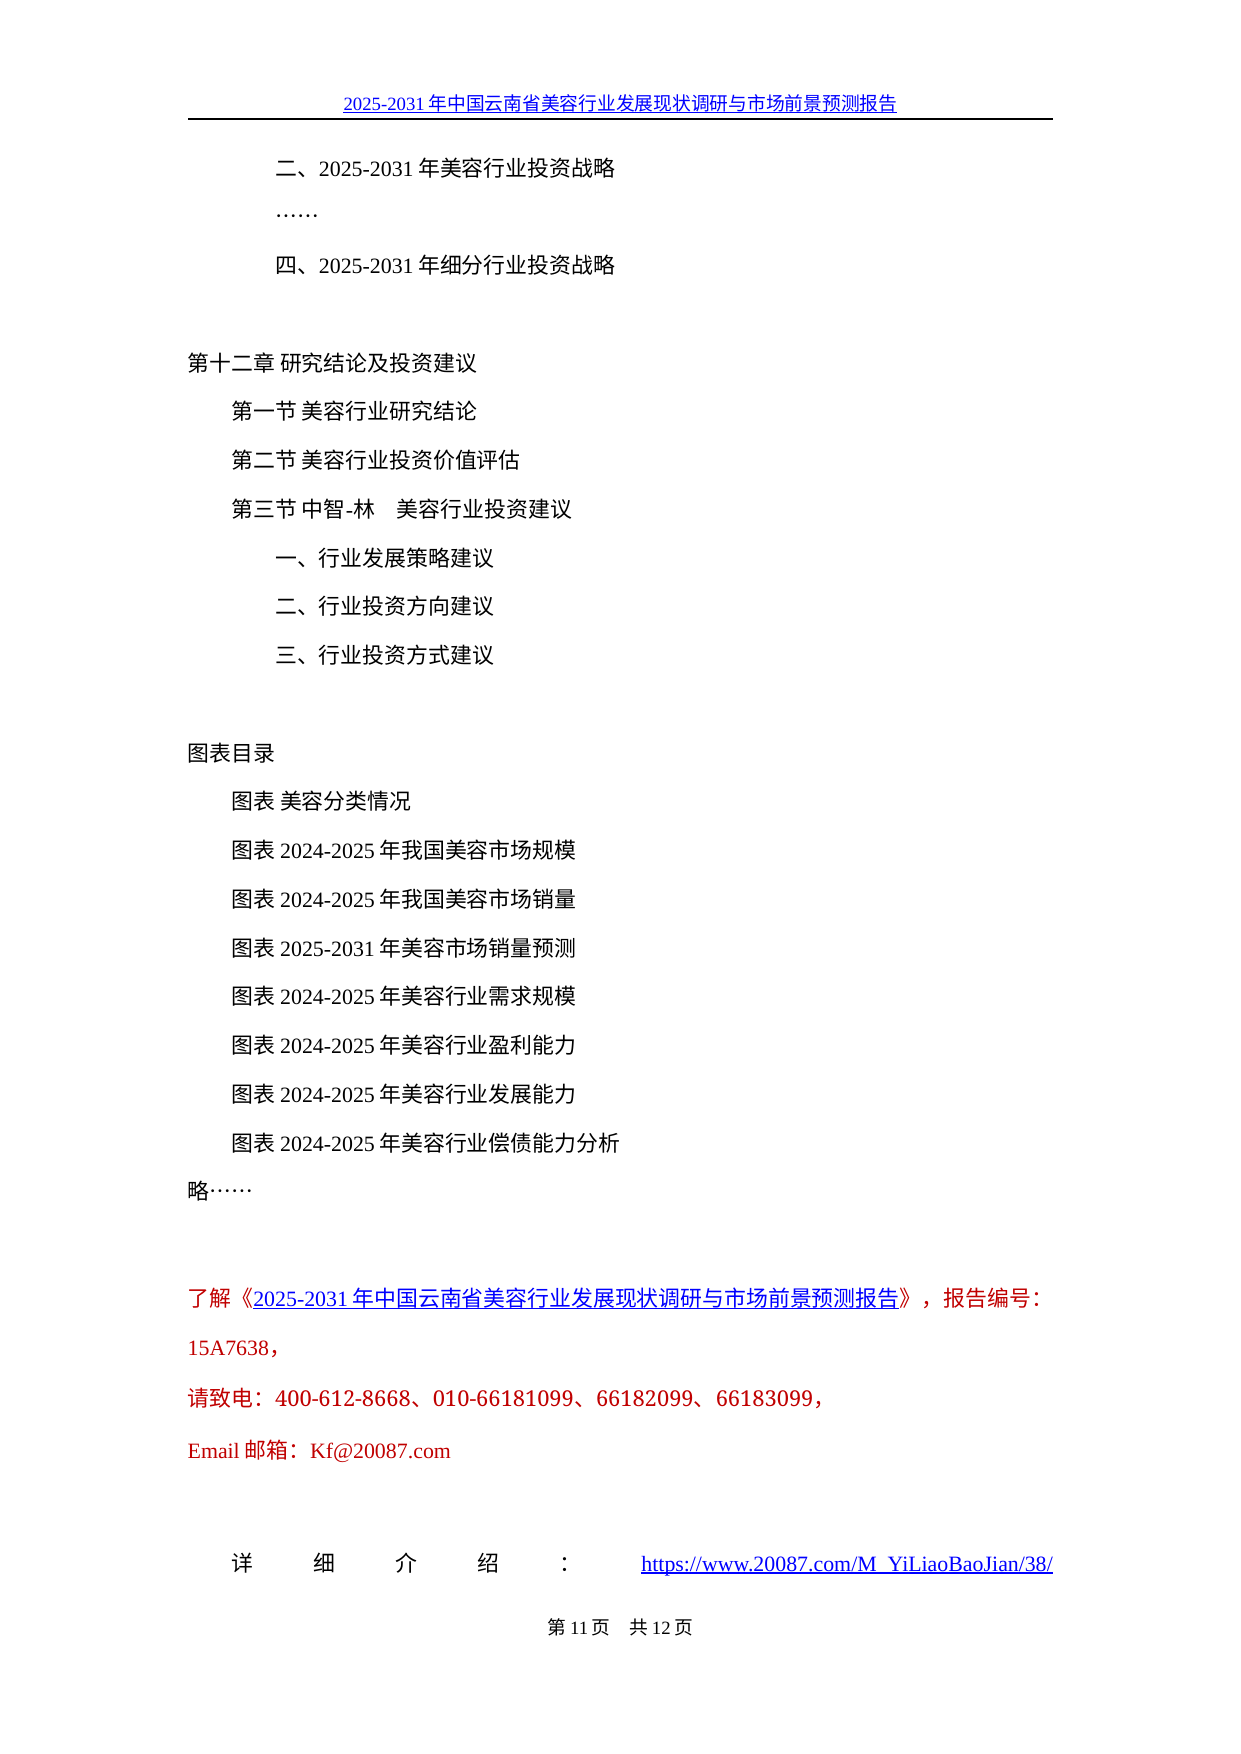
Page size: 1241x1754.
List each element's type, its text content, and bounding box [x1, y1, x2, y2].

text Email邮箱：Kf@20087.com [187, 1432, 1053, 1465]
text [187, 1545, 1053, 1578]
text 请致电：400-612-8668、010-66181099、66182099、66183099， [187, 1381, 1053, 1413]
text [187, 150, 1053, 1206]
text 了解《2025-2031年中国云南省美容行业发展现状调研与市场前景预测报告》，报告编号：15A7638， [187, 1280, 1053, 1362]
